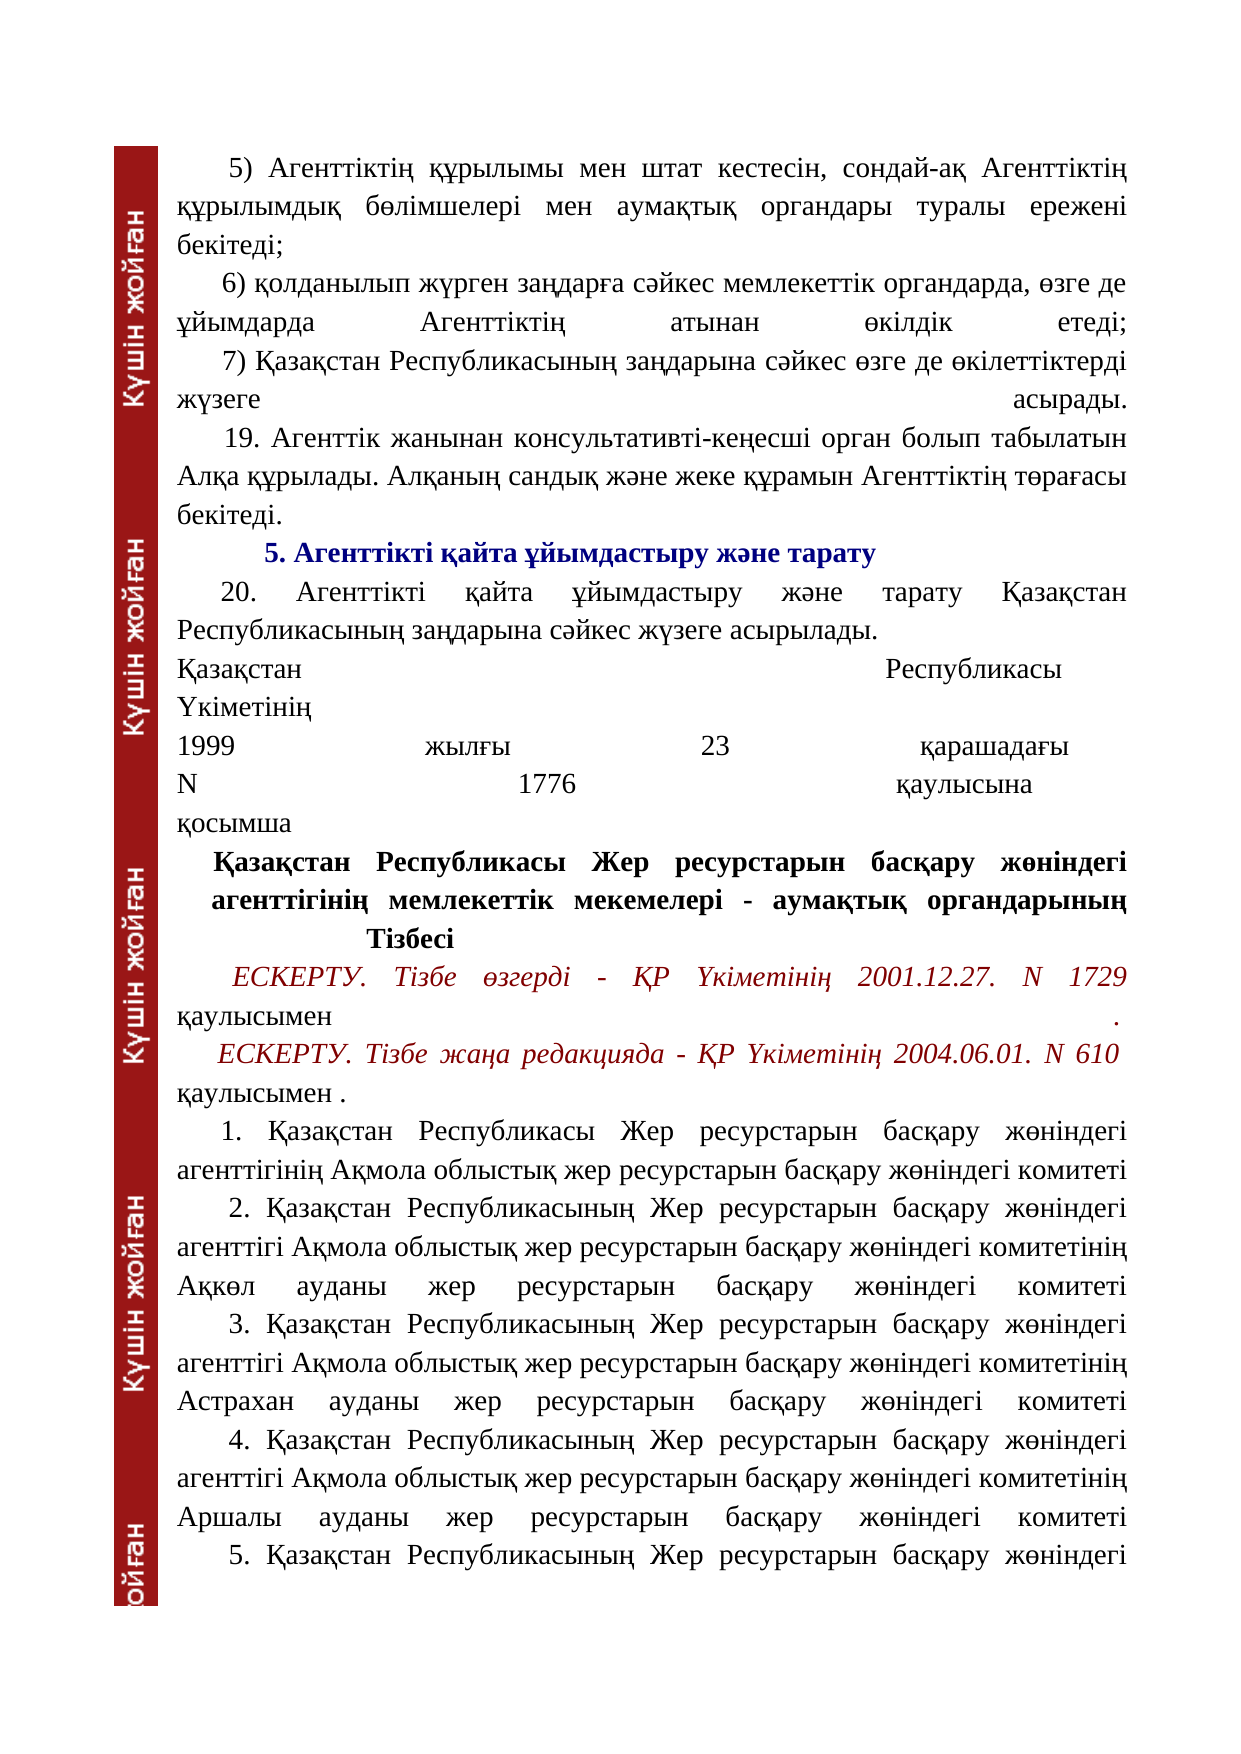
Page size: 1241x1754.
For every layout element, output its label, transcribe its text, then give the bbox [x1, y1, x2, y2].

text 20. Агенттiктi қайта ұйымдастыру және тарату Қазақстан Республикасының заңдарына сәйкес жүзеге асырылады. [112, 574, 1128, 646]
picture [114, 530, 158, 535]
text ЕСКЕРТУ. Тізбе өзгерді - ҚР Үкіметінің 2001.12.27. N 1729 қаулысымен . ЕСКЕРТУ. Тізбе жаңа редакцияда - ҚР Үкіметінің 2004.06.01. N 610 қаулысымен . [112, 959, 1128, 1108]
text 5. Агенттiкті қайта ұйымдастыру және тарату [112, 535, 1128, 569]
picture [114, 954, 158, 959]
picture [114, 146, 158, 150]
text Қазақстан Республикасы Жер ресурстарын басқару жөнiндегi агенттiгiнiң мемлекеттiк мекемелерi - аумақтық органдарының Тізбесі [112, 844, 1128, 954]
picture [114, 839, 158, 844]
picture [114, 1108, 158, 1113]
picture [114, 569, 158, 574]
picture [114, 646, 158, 651]
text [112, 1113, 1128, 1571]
text Қазақстан Республикасы Үкiметiнiң 1999 жылғы 23 қарашадағы N 1776 қаулысына қосымша [112, 651, 1128, 839]
picture [114, 1571, 158, 1606]
